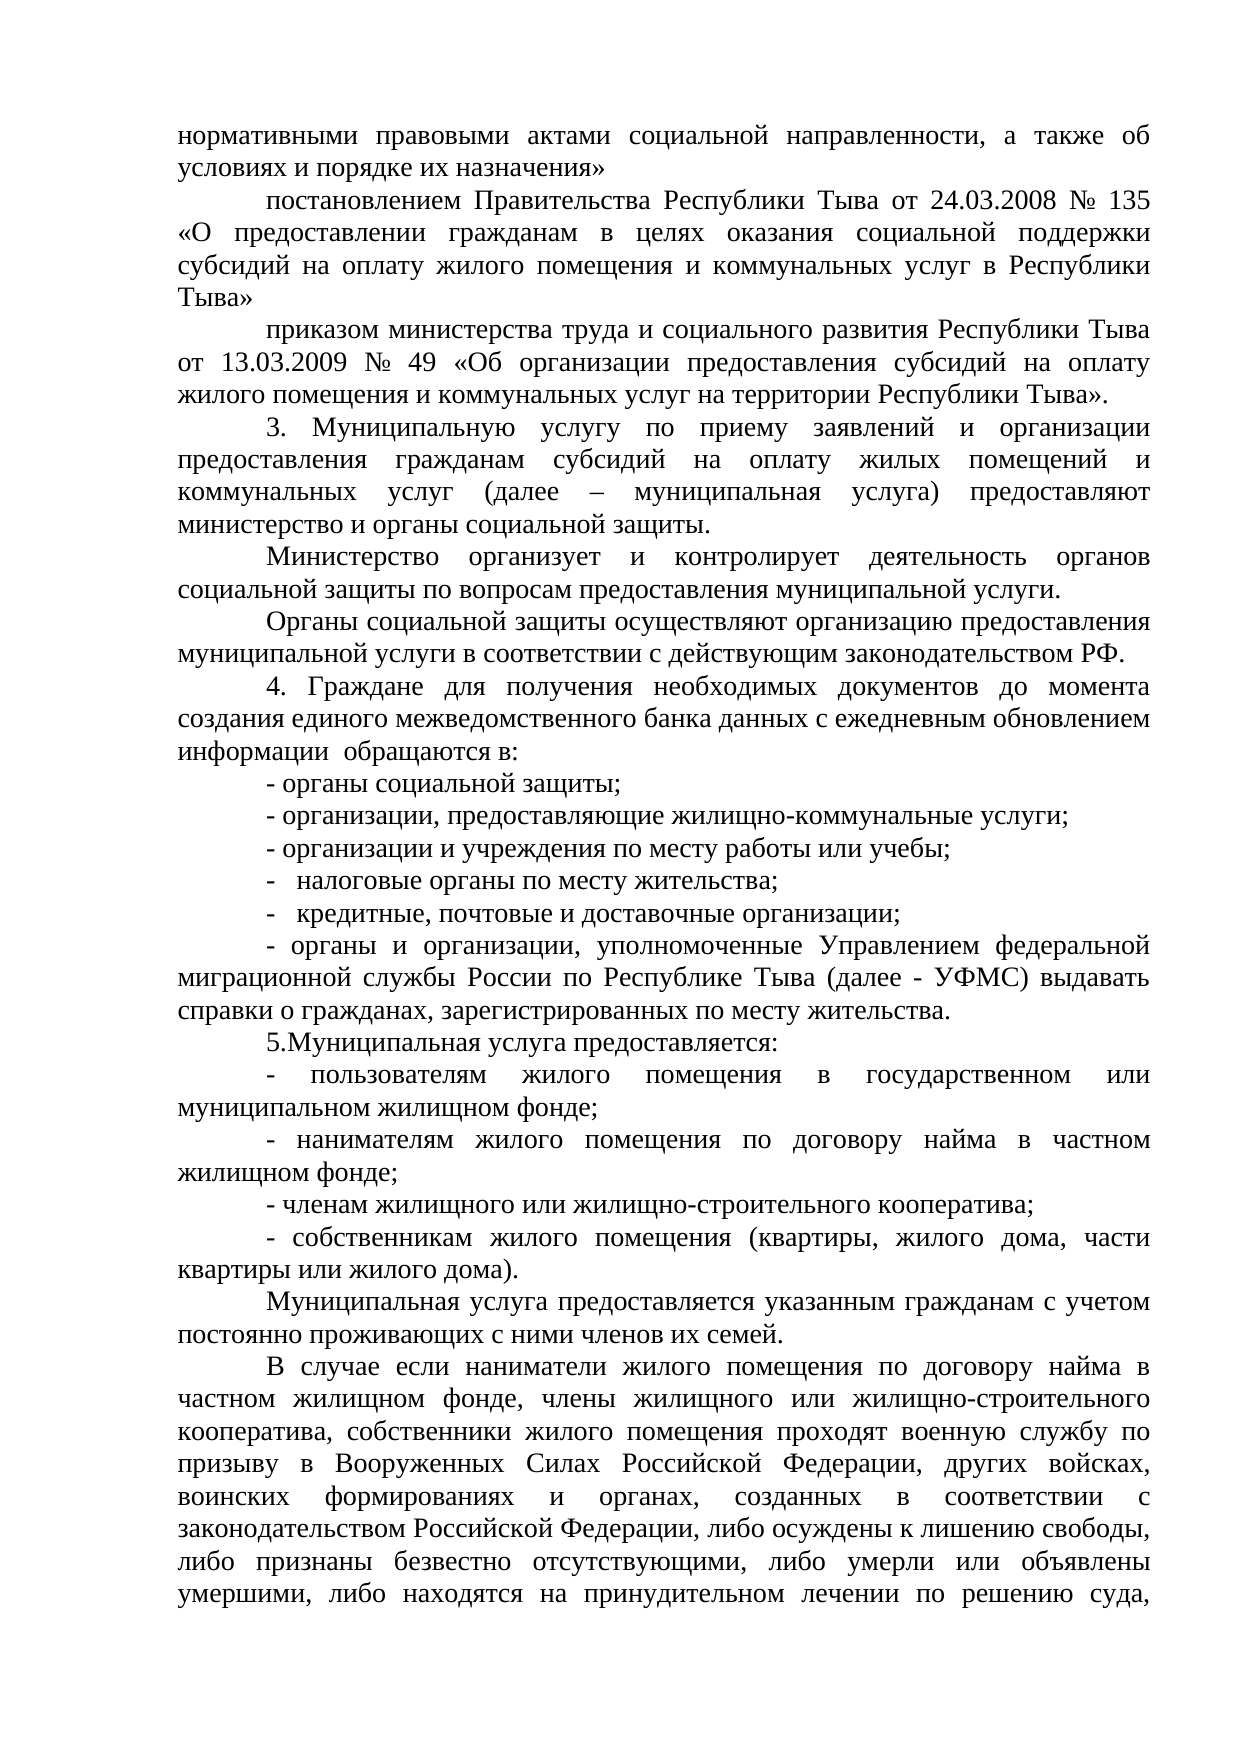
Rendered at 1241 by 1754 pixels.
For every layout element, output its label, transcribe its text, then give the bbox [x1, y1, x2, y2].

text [177, 118, 1152, 183]
text - организации, предоставляющие жилищно-коммунальные услуги; [177, 798, 1152, 831]
text - органы социальной защиты; [177, 766, 1152, 798]
text - организации и учреждения по месту работы или учебы; [177, 831, 1152, 863]
text - органы и организации, уполномоченные Управлением федеральной миграционной службы России по Республике Тыва (далее - УФМС) выдавать справки о гражданах, зарегистрированных по месту жительства. [177, 928, 1152, 1025]
text постановлением Правительства Республики Тыва от 24.03.2008 № 135 «О предоставлении гражданам в целях оказания социальной поддержки субсидий на оплату жилого помещения и коммунальных услуг в Республики Тыва» [177, 183, 1152, 312]
text - пользователям жилого помещения в государственном или муниципальном жилищном фонде; [177, 1058, 1152, 1122]
text Министерство организует и контролирует деятельность органов социальной защиты по вопросам предоставления муниципальной услуги. [177, 539, 1152, 604]
text - налоговые органы по месту жительства; [177, 863, 1152, 896]
text Органы социальной защиты осуществляют организацию предоставления муниципальной услуги в соответствии с действующим законодательством РФ. [177, 604, 1152, 669]
text - кредитные, почтовые и доставочные организации; [177, 896, 1152, 928]
text Муниципальная услуга предоставляется указанным гражданам с учетом постоянно проживающих с ними членов их семей. [177, 1284, 1152, 1349]
text 4. Граждане для получения необходимых документов до момента создания единого межведомственного банка данных с ежедневным обновлением информации обращаются в: [177, 669, 1152, 766]
text 3. Муниципальную услугу по приему заявлений и организации предоставления гражданам субсидий на оплату жилых помещений и коммунальных услуг (далее – муниципальная услуга) предоставляют министерство и органы социальной защиты. [177, 410, 1152, 539]
text - собственникам жилого помещения (квартиры, жилого дома, части квартиры или жилого дома). [177, 1219, 1152, 1284]
text 5.Муниципальная услуга предоставляется: [177, 1025, 1152, 1058]
text - нанимателям жилого помещения по договору найма в частном жилищном фонде; [177, 1122, 1152, 1187]
text приказом министерства труда и социального развития Республики Тыва от 13.03.2009 № 49 «Об организации предоставления субсидий на оплату жилого помещения и коммунальных услуг на территории Республики Тыва». [177, 312, 1152, 410]
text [177, 1349, 1152, 1608]
text - членам жилищного или жилищно-строительного кооператива; [177, 1187, 1152, 1219]
